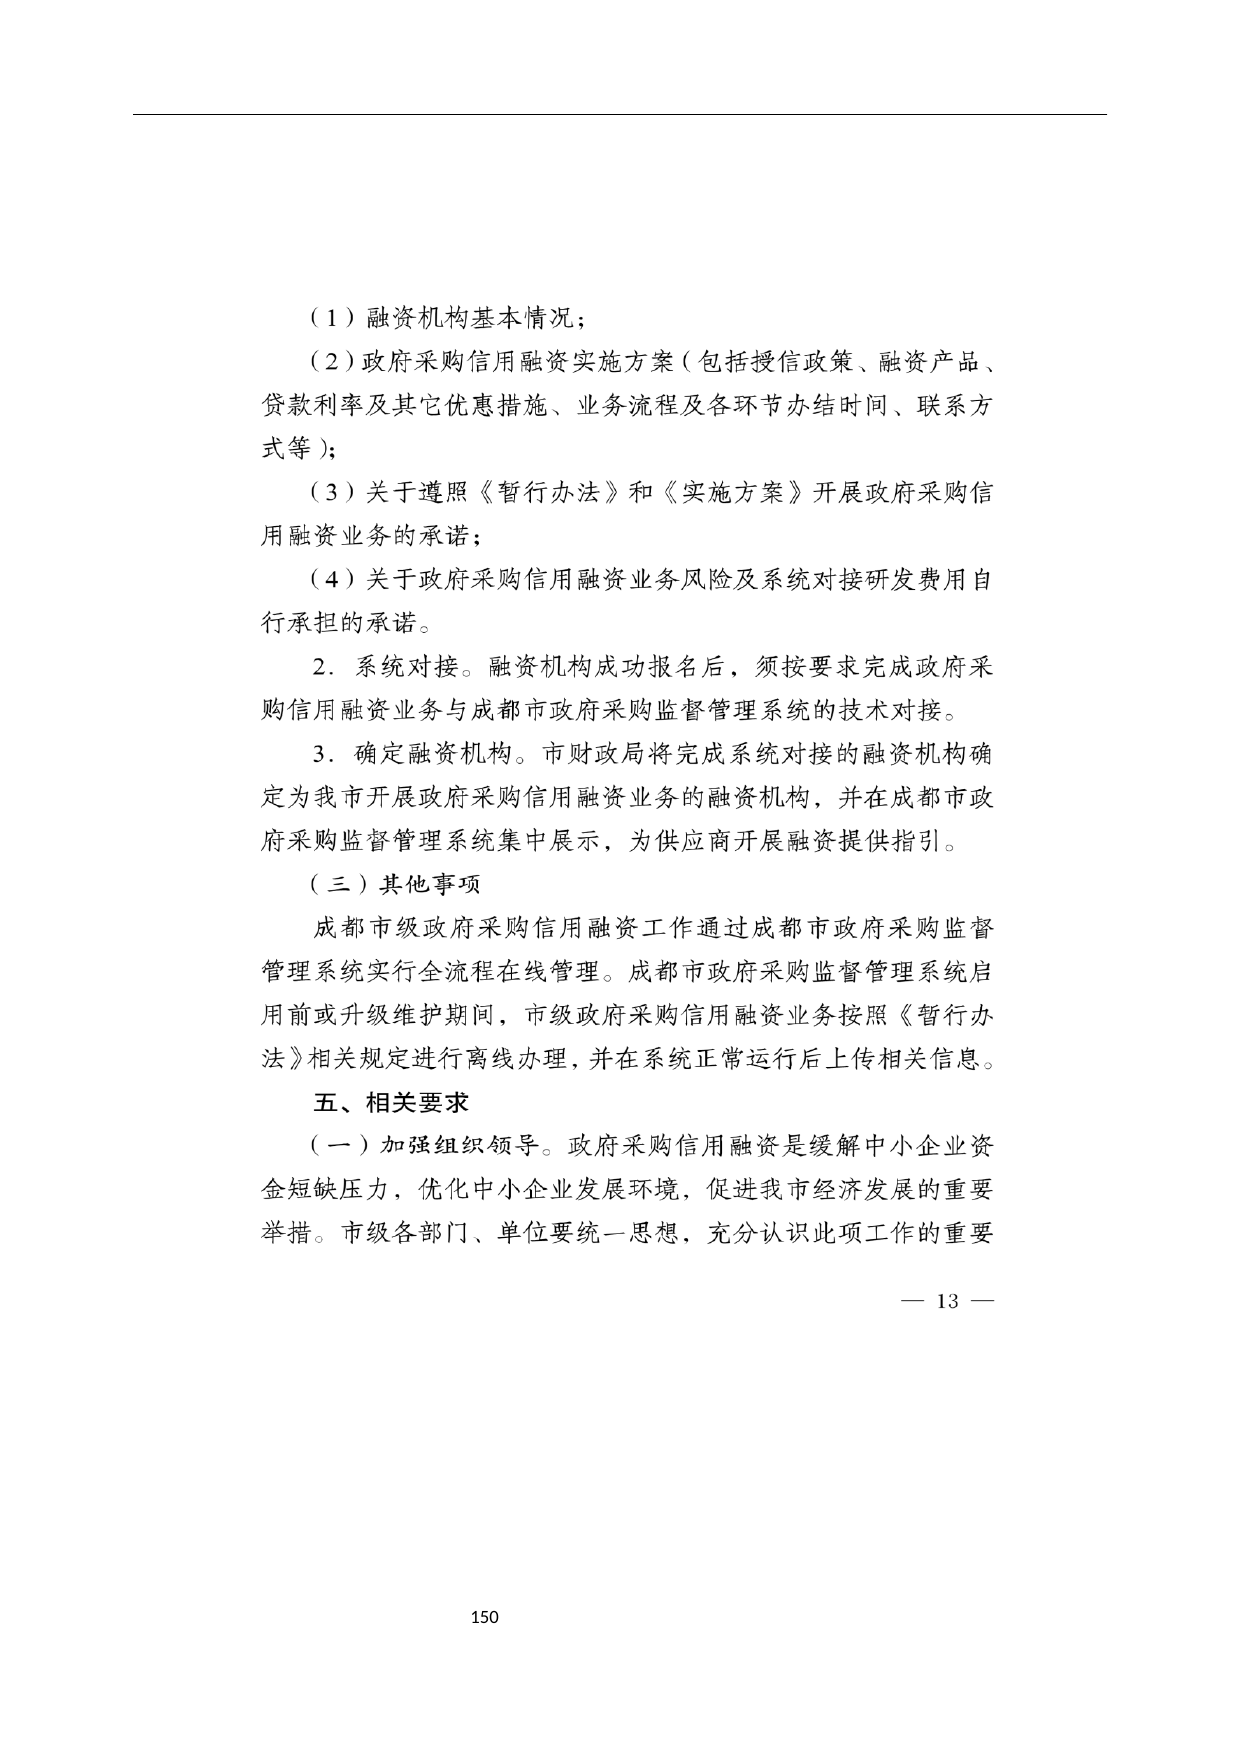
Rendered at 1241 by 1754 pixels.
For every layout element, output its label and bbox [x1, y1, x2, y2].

picture [132, 138, 1119, 1408]
